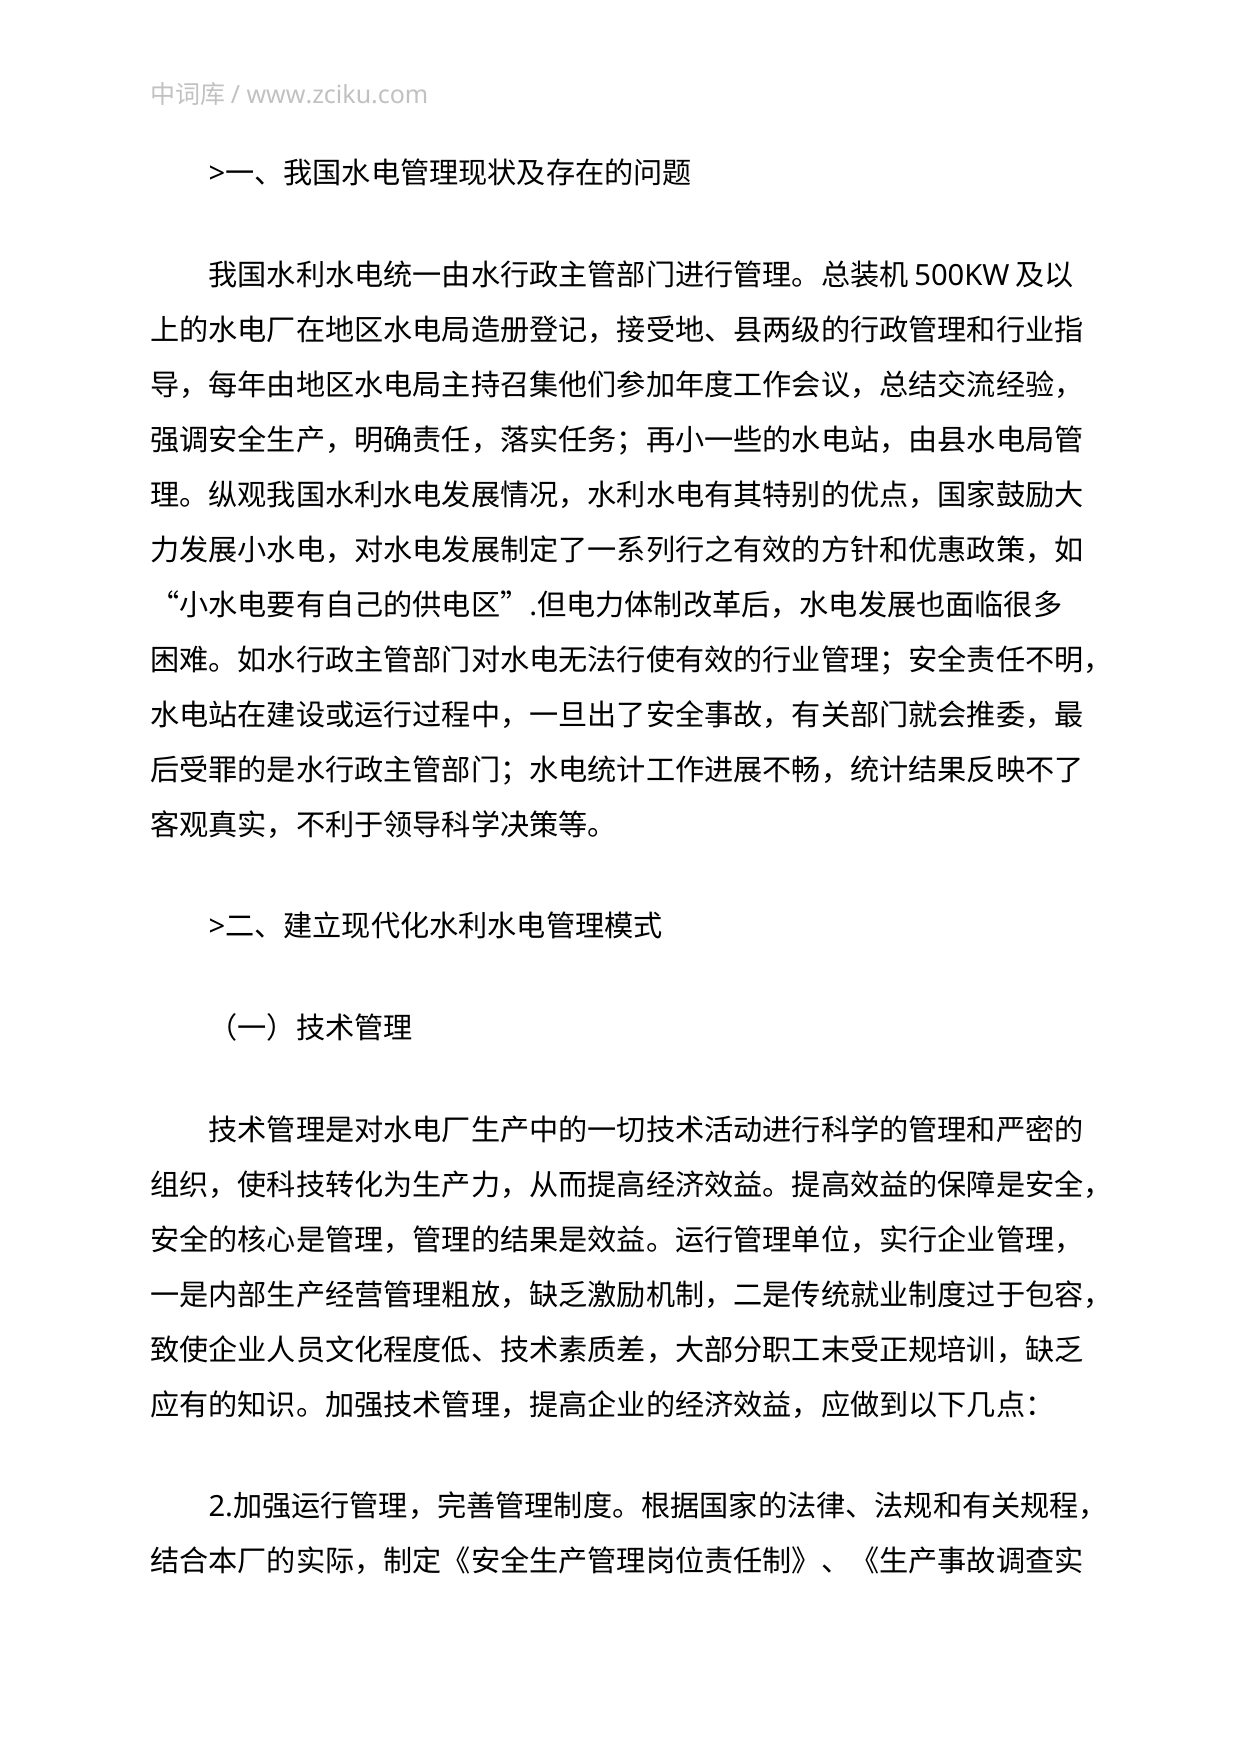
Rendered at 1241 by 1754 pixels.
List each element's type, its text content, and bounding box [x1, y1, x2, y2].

text >一、我国水电管理现状及存在的问题 [150, 150, 1090, 192]
text 我国水利水电统一由水行政主管部门进行管理。总装机500KW及以上的水电厂在地区水电局造册登记，接受地、县两级的行政管理和行业指导，每年由地区水电局主持召集他们参加年度工作会议，总结交流经验，强调安全生产，明确责任，落实任务；再小一些的水电站，由县水电局管理。纵观我国水利水电发展情况，水利水电有其特别的优点，国家鼓励大力发展小水电，对水电发展制定了一系列行之有效的方针和优惠政策，如“小水电要有自己的供电区”.但电力体制改革后，水电发展也面临很多困难。如水行政主管部门对水电无法行使有效的行业管理；安全责任不明，水电站在建设或运行过程中，一旦出了安全事故，有关部门就会推委，最后受罪的是水行政主管部门；水电统计工作进展不畅，统计结果反映不了客观真实，不利于领导科学决策等。 [150, 252, 1090, 843]
text >二、建立现代化水利水电管理模式 [150, 903, 1090, 945]
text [150, 1483, 1090, 1580]
text 技术管理是对水电厂生产中的一切技术活动进行科学的管理和严密的组织，使科技转化为生产力，从而提高经济效益。提高效益的保障是安全，安全的核心是管理，管理的结果是效益。运行管理单位，实行企业管理，一是内部生产经营管理粗放，缺乏激励机制，二是传统就业制度过于包容，致使企业人员文化程度低、技术素质差，大部分职工末受正规培训，缺乏应有的知识。加强技术管理，提高企业的经济效益，应做到以下几点： [150, 1107, 1090, 1423]
text （一）技术管理 [150, 1005, 1090, 1047]
